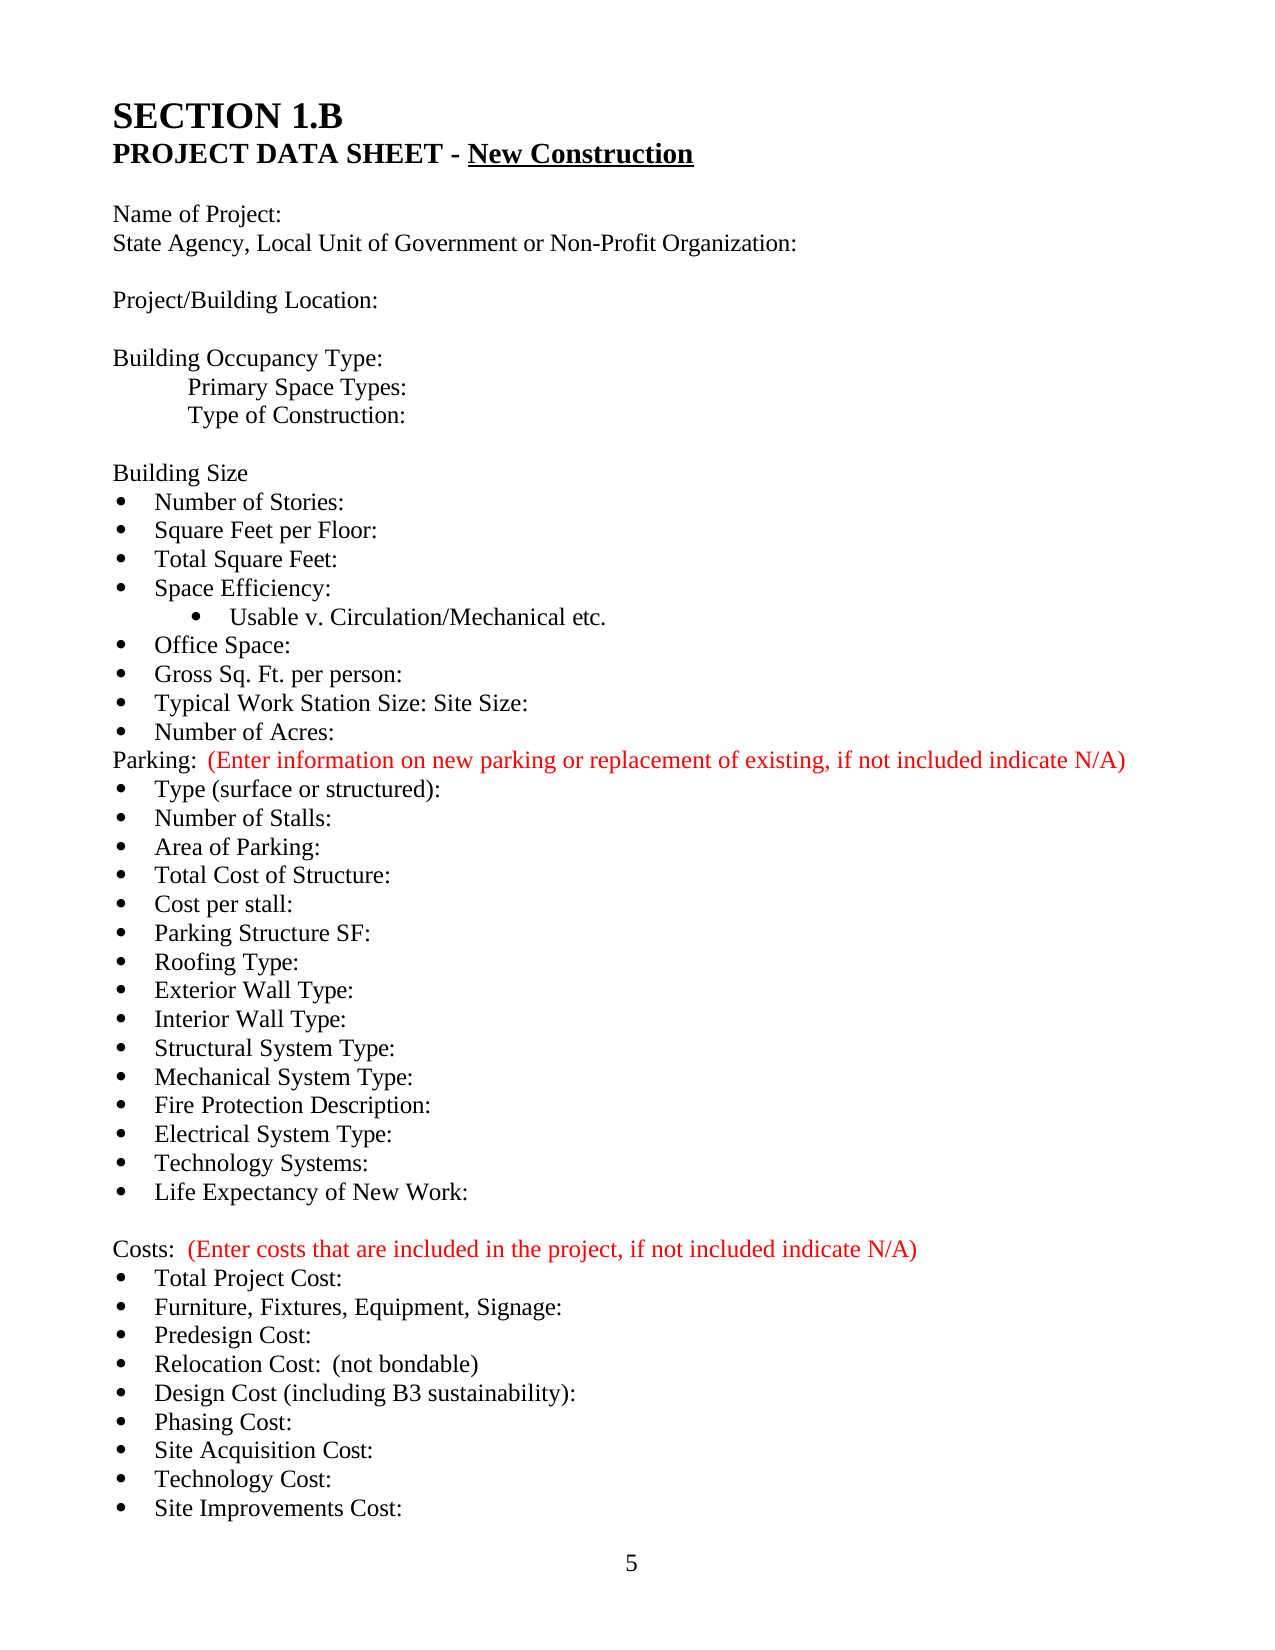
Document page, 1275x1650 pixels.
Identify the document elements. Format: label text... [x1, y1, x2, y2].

list Office Space: [117, 630, 986, 659]
list Type (surface or structured): [117, 774, 1128, 803]
text Type of Construction: [187, 400, 1206, 429]
list Total Cost of Structure: [117, 860, 1002, 889]
text Building Occupancy Type: Primary Space Types: [112, 343, 409, 400]
list Fire Protection Description: [117, 1090, 1206, 1119]
text Project/Building Location: [112, 285, 1206, 314]
subtitle SECTION 1.B [112, 94, 1206, 137]
list Technology Cost: [117, 1464, 1206, 1493]
list Design Cost (including B3 sustainability): [117, 1378, 1039, 1407]
text State Agency, Local Unit of Government or Non-Profit Organization: [112, 228, 1206, 257]
list Typical Work Station Size: Site Size: [117, 688, 986, 717]
list Predesign Cost: [117, 1320, 1039, 1349]
list Parking Structure SF: [117, 918, 1002, 947]
list Relocation Cost: (not bondable) [117, 1349, 1039, 1378]
list Life Expectancy of New Work: [117, 1177, 1206, 1205]
list Phasing Cost: [117, 1407, 1039, 1435]
list Usable v. Circulation/Mechanical etc. [192, 602, 1206, 630]
text Name of Project: [112, 199, 1206, 228]
list Roofing Type: [117, 947, 1206, 975]
list Cost per stall: [117, 889, 1002, 918]
list Structural System Type: [117, 1033, 1206, 1062]
text Costs: (Enter costs that are included in the project, if not included indicate N/A) [112, 1234, 1206, 1263]
list Number of Acres: [117, 717, 986, 745]
text PROJECT DATA SHEET - New Construction [112, 137, 1206, 170]
list Electrical System Type: [117, 1119, 1206, 1148]
list Exterior Wall Type: [117, 975, 1206, 1004]
list Total Square Feet: [117, 544, 1206, 573]
list Site Improvements Cost: [117, 1493, 1024, 1522]
text Building Size [112, 458, 1206, 487]
list Interior Wall Type: [117, 1004, 1206, 1033]
list Total Project Cost: [117, 1263, 1206, 1292]
text Parking: (Enter information on new parking or replacement of existing, if not included indicate N/A) [112, 745, 1128, 774]
list Site Acquisition Cost: [117, 1435, 1206, 1464]
list Furniture, Fixtures, Equipment, Signage: [117, 1292, 1206, 1320]
list Number of Stories: [117, 487, 1206, 515]
list Mechanical System Type: [117, 1062, 1206, 1090]
list Space Efficiency: [117, 573, 1206, 602]
list Square Feet per Floor: [117, 516, 1206, 544]
list Area of Parking: [117, 832, 1002, 860]
list Number of Stalls: [117, 803, 1128, 832]
list Technology Systems: [117, 1148, 1206, 1177]
list Gross Sq. Ft. per person: [117, 659, 986, 688]
